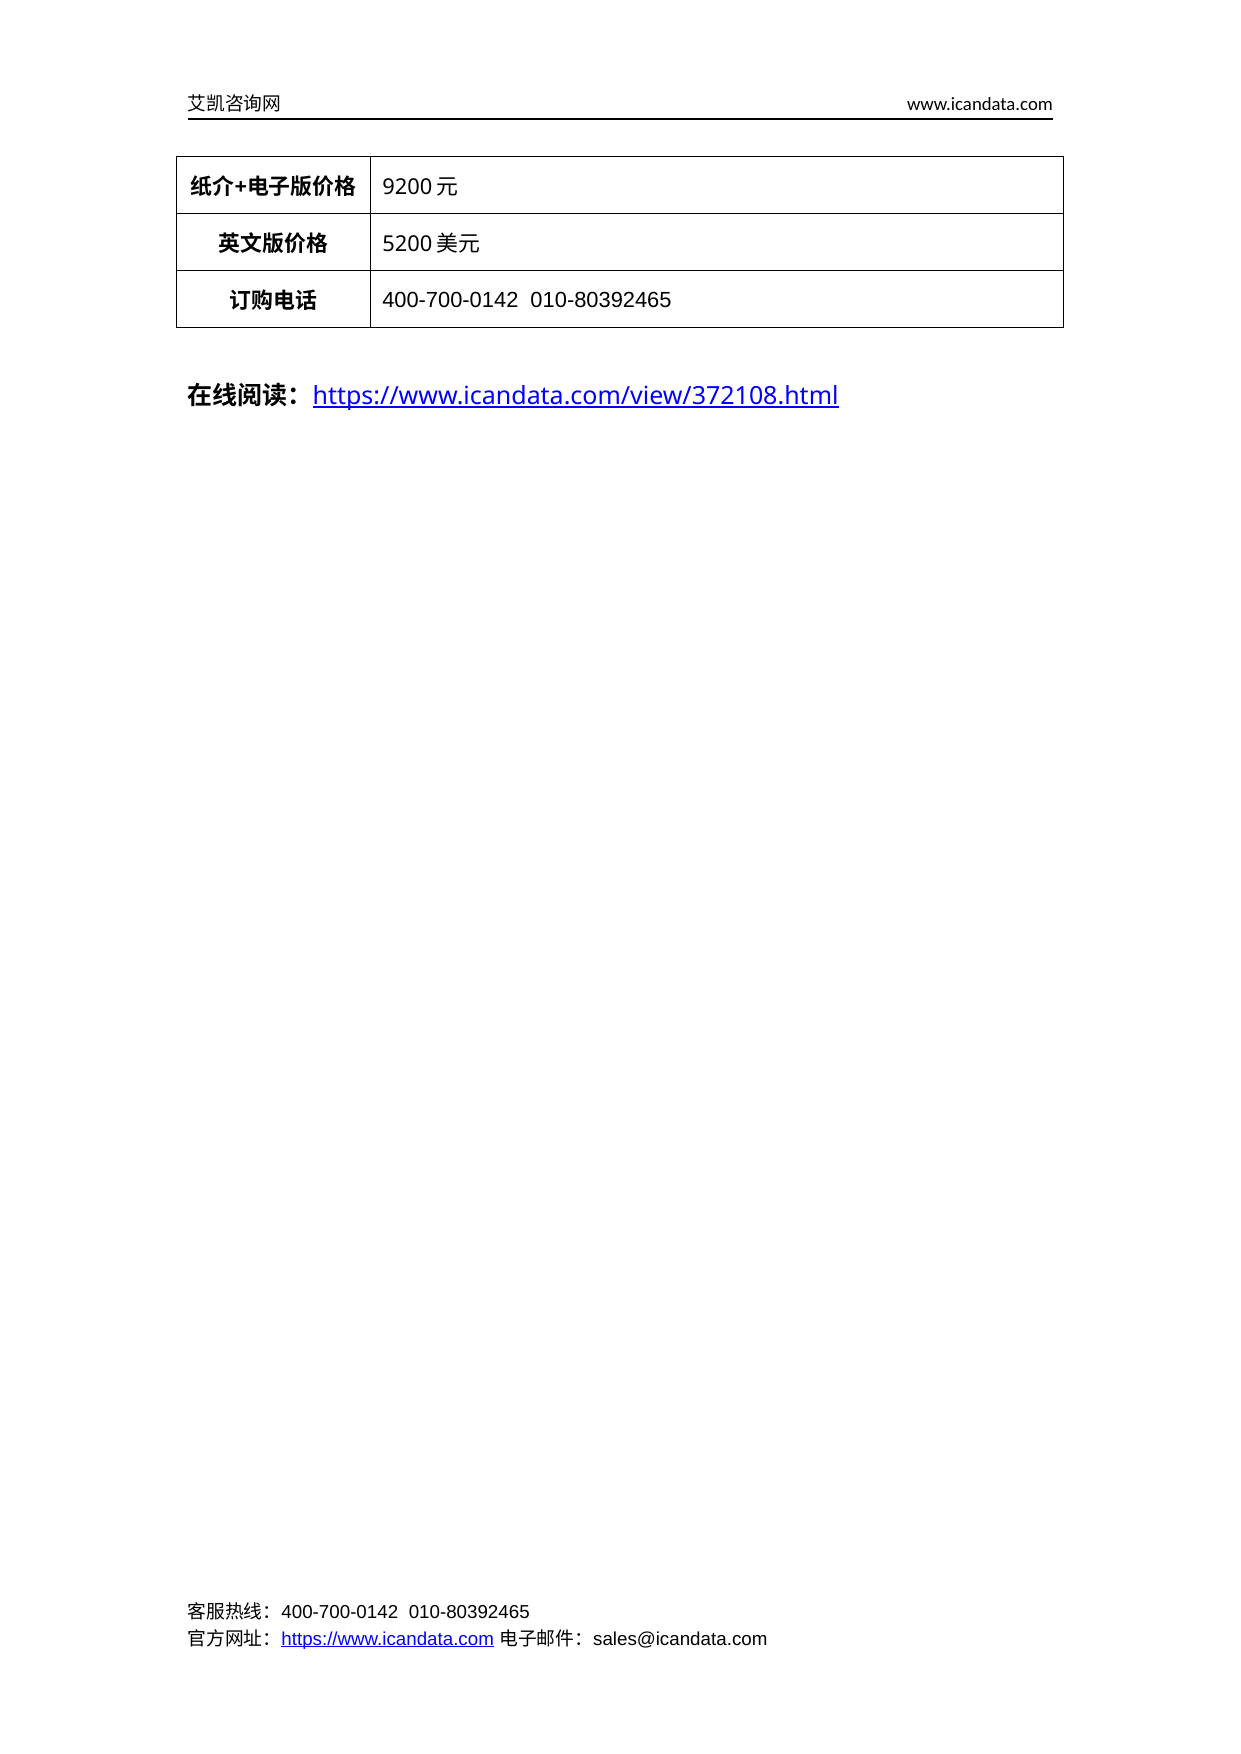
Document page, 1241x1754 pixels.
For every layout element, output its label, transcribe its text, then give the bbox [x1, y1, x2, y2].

table_cell 订购电话 [177, 271, 370, 327]
table_cell 400-700-0142 010-80392465 [371, 271, 1063, 327]
table_cell 英文版价格 [177, 214, 370, 270]
text 在线阅读：https://www.icandata.com/view/372108.html [187, 361, 1053, 426]
table_cell 9200元 [371, 157, 1063, 213]
table_cell 纸介+电子版价格 [177, 157, 370, 213]
table_cell 5200美元 [371, 214, 1063, 270]
